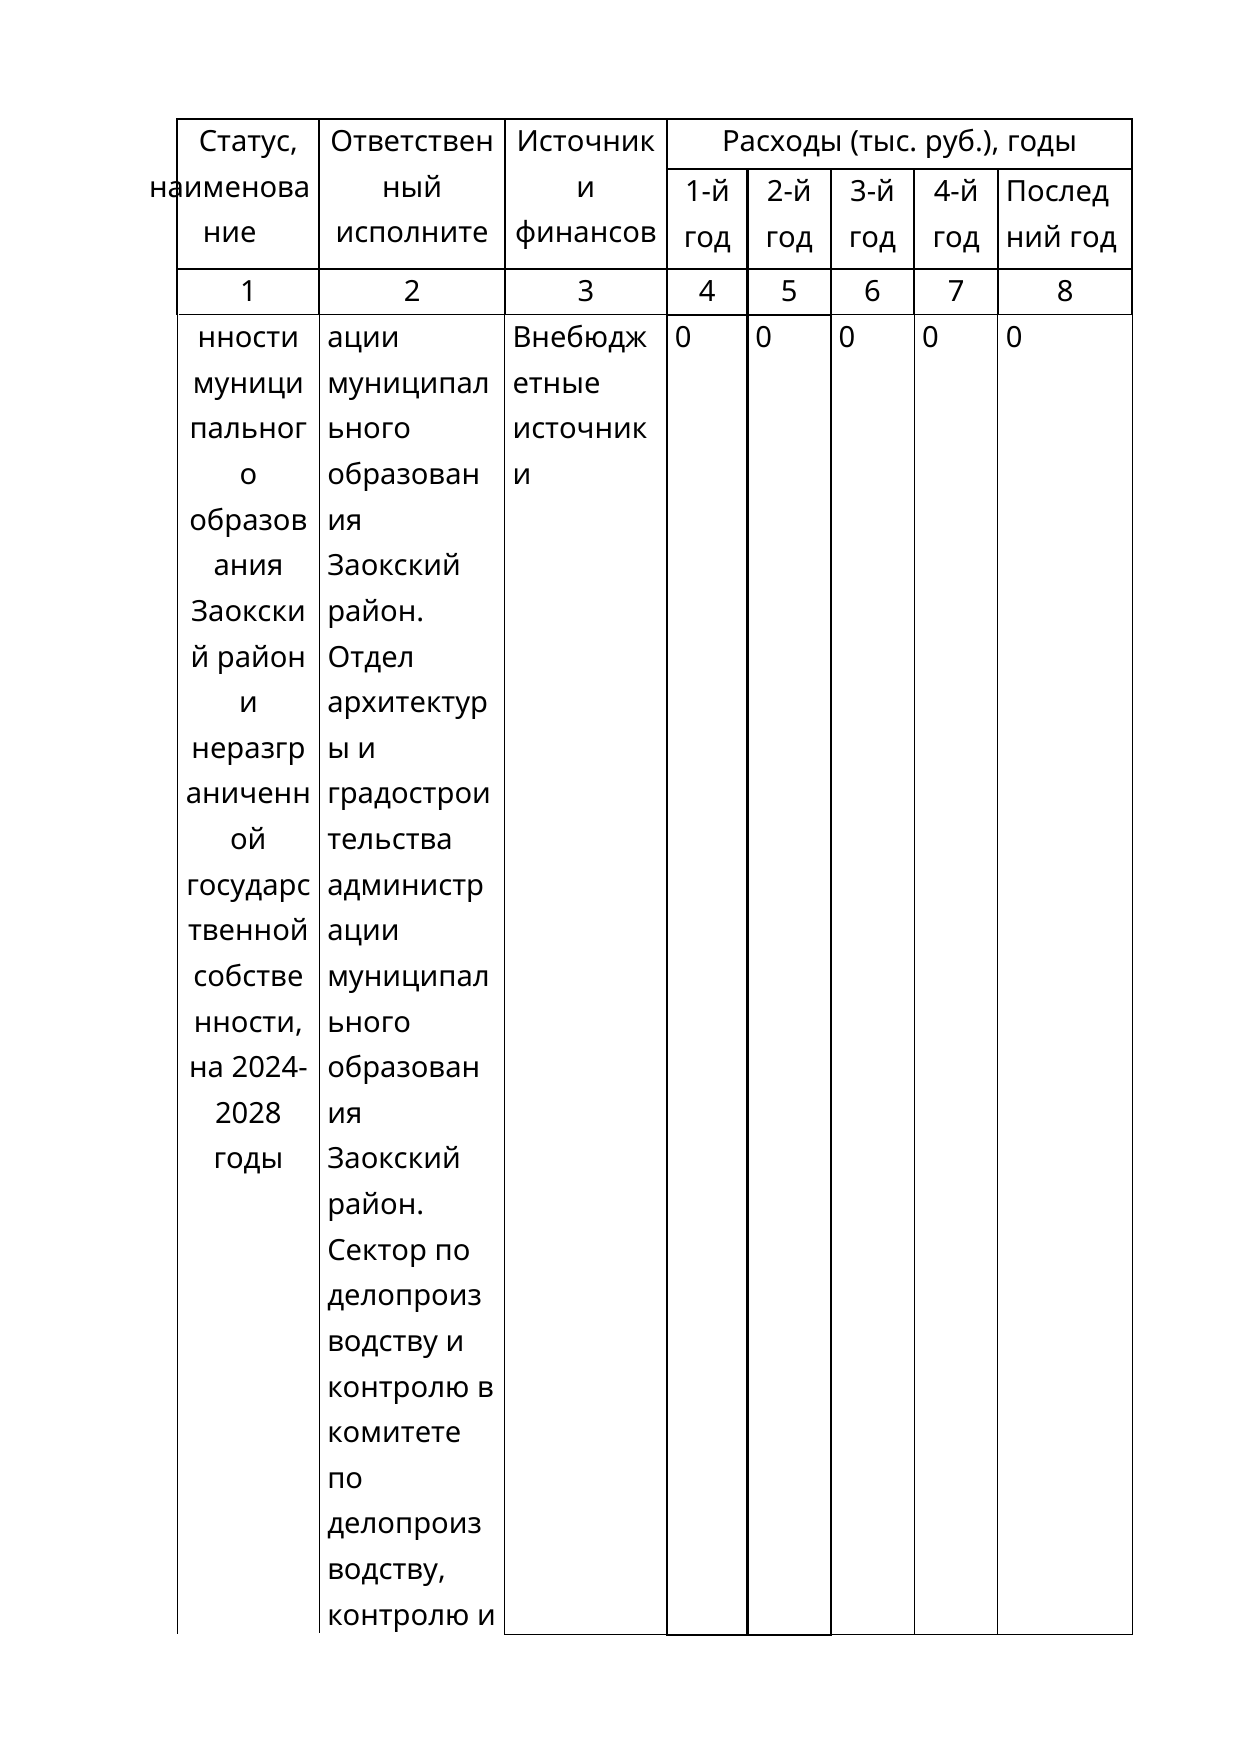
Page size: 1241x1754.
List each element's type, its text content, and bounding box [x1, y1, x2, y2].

table_cell 2-й год [749, 170, 830, 268]
table_cell 0 [915, 315, 997, 1634]
table_header Источники финансового обеспечения [506, 120, 666, 268]
table_header Статус, наименование [178, 120, 318, 268]
table_cell 6 [832, 270, 913, 314]
table_cell 8 [999, 270, 1131, 314]
table_cell 4 [668, 270, 746, 314]
table_cell 1 [178, 270, 318, 314]
table_cell 5 [749, 270, 830, 314]
table_cell 0 [749, 316, 830, 1634]
table_cell 0 [668, 316, 746, 1634]
table_header Расходы (тыс. руб.), годы [668, 120, 1131, 168]
table_cell 0 [832, 315, 914, 1634]
table_cell 3-й год [832, 170, 913, 268]
table_cell 7 [915, 270, 997, 314]
table_cell Последний год [999, 170, 1131, 268]
table_cell 3 [506, 270, 666, 314]
table_cell 2 [320, 270, 504, 314]
table_cell 1-й год [668, 170, 746, 268]
table_cell Внебюджетные источники [505, 315, 666, 1634]
table_cell 0 [998, 315, 1132, 1634]
table_header Ответственный исполнитель, соисполнители [320, 120, 504, 268]
table_cell 4-й год [915, 170, 997, 268]
